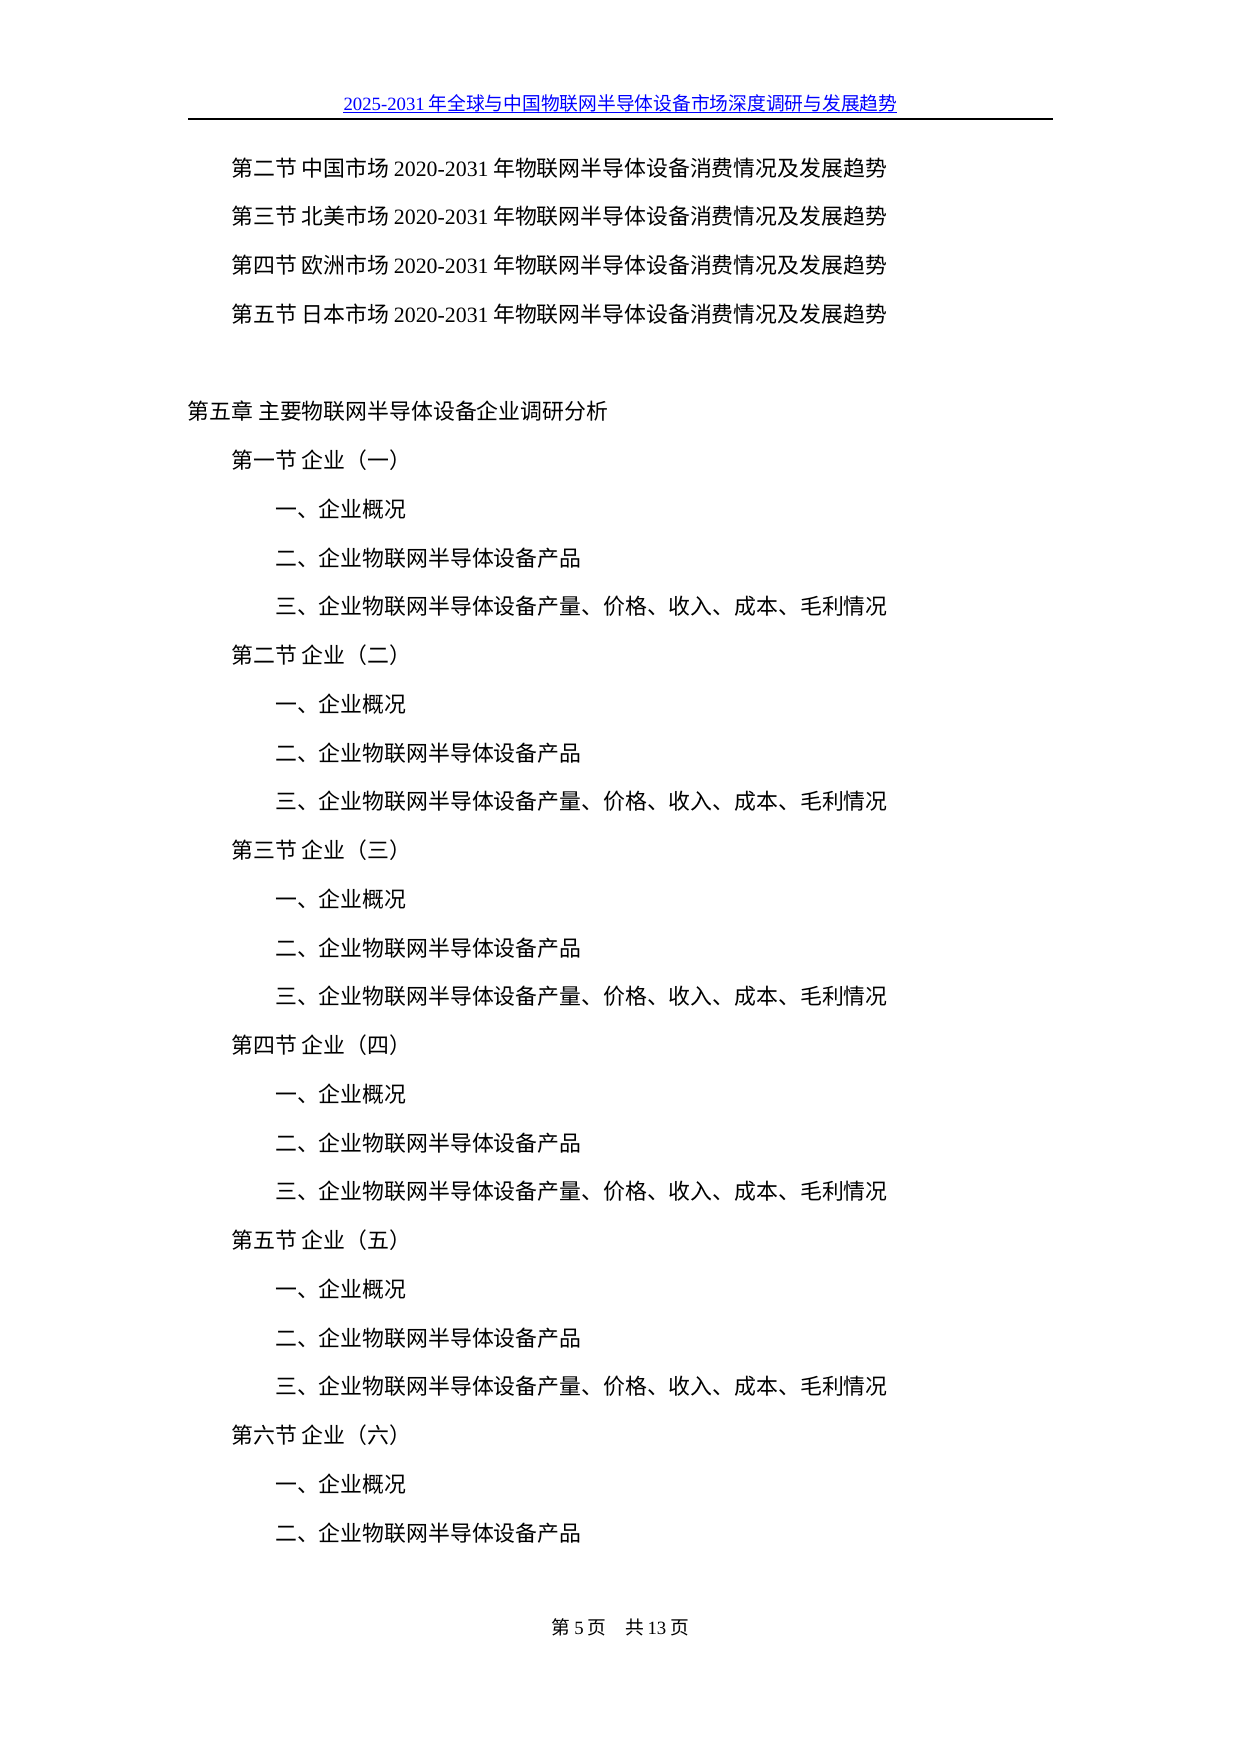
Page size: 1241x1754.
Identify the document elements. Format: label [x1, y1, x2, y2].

text [187, 150, 1053, 1548]
